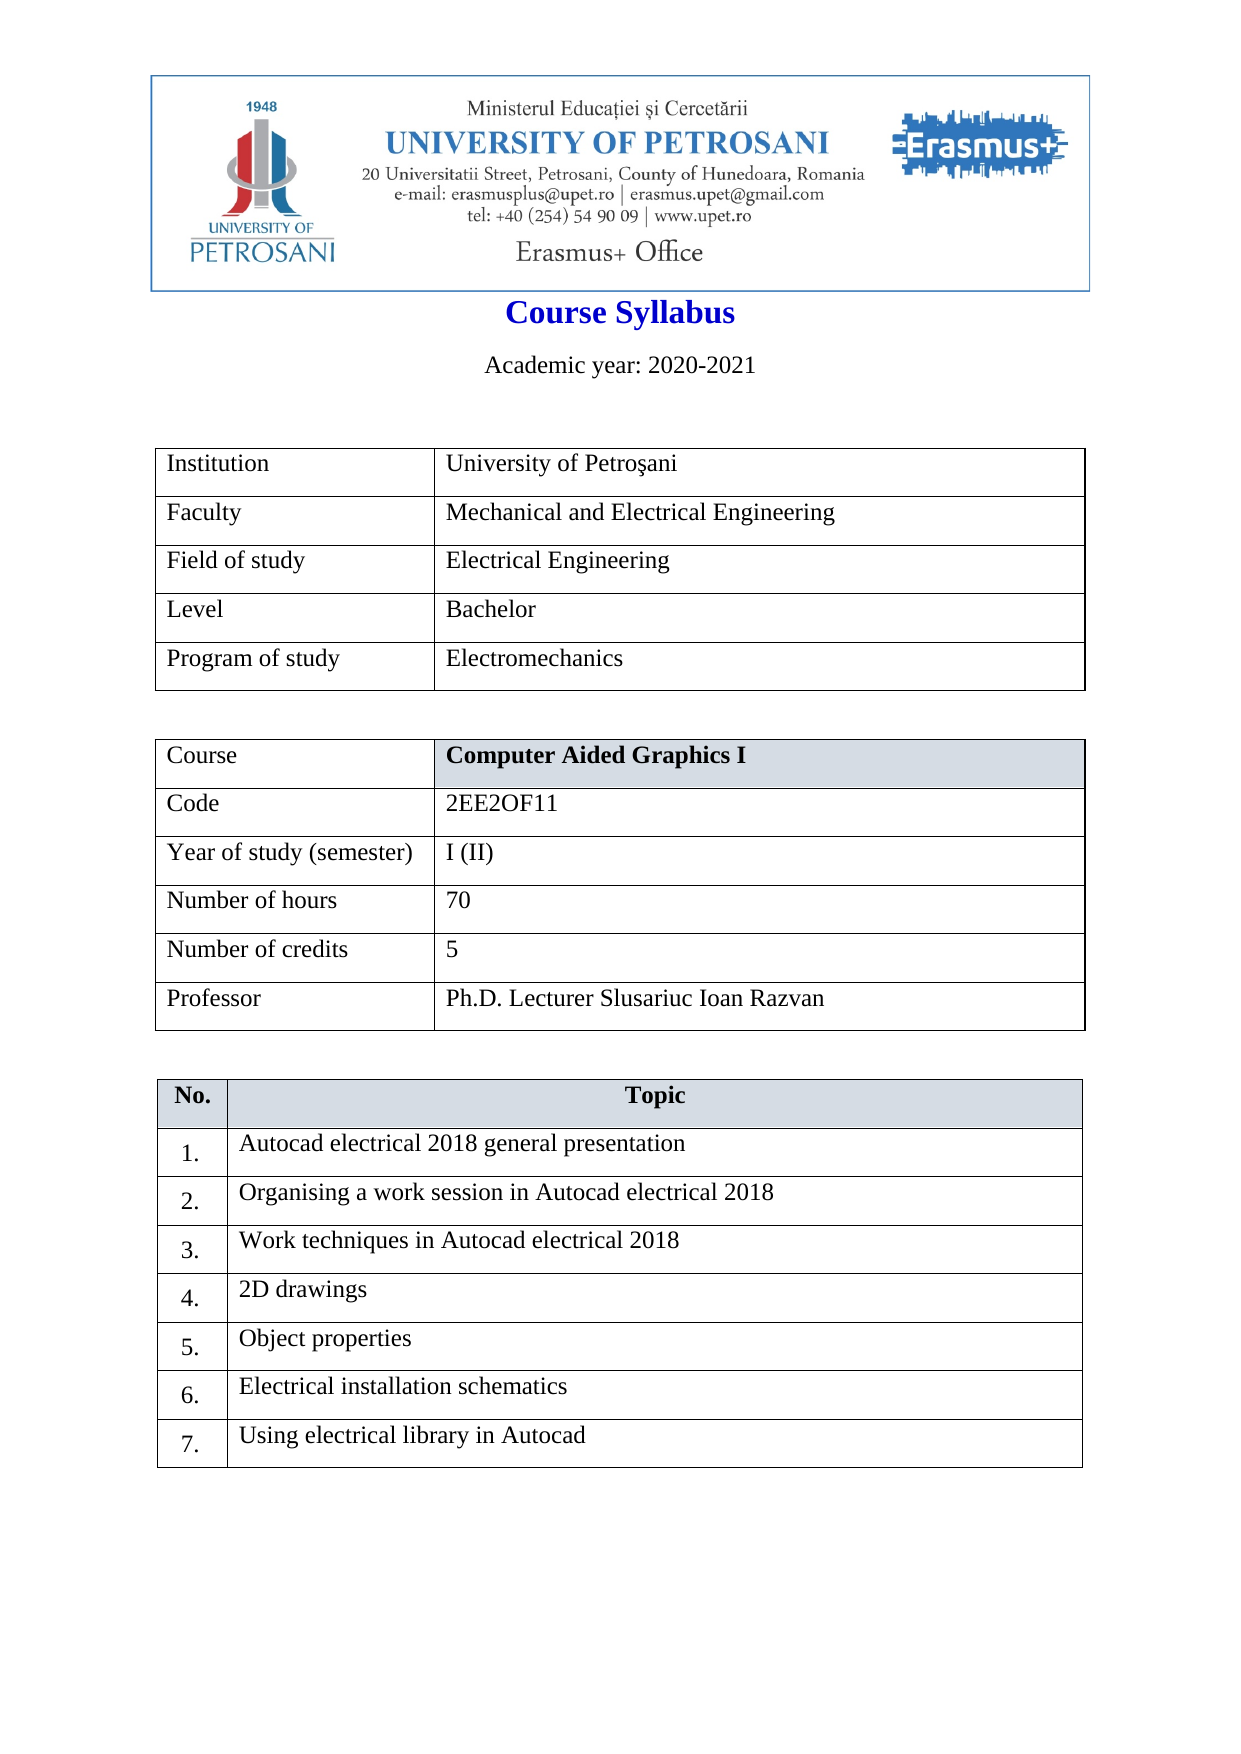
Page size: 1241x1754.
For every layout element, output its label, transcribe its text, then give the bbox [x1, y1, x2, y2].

text Academic year: 2020-2021 [150, 350, 1090, 379]
table_header No. [158, 1080, 227, 1127]
table_cell 2EE2OF11 [435, 789, 1084, 836]
table_header Computer Aided Graphics I [435, 740, 1084, 787]
table_cell Professor [156, 983, 434, 1030]
table_cell Electrical installation schematics [228, 1371, 1082, 1419]
table_cell Faculty [156, 497, 434, 544]
table_cell Mechanical and Electrical Engineering [435, 497, 1084, 544]
table_header Institution [156, 449, 434, 496]
table_cell Field of study [156, 546, 434, 593]
table_cell Electromechanics [435, 643, 1084, 690]
table_cell Work techniques in Autocad electrical 2018 [228, 1226, 1082, 1273]
table_header University of Petroşani [435, 449, 1084, 496]
table_cell [158, 1371, 227, 1419]
table_cell Organising a work session in Autocad electrical 2018 [228, 1177, 1082, 1224]
table_cell [158, 1420, 227, 1467]
table_cell Ph.D. Lecturer Slusariuc Ioan Razvan [435, 983, 1084, 1030]
table_header Course [156, 740, 434, 787]
table_cell Level [156, 594, 434, 642]
table_cell [158, 1129, 227, 1176]
table_cell Program of study [156, 643, 434, 690]
table_cell Code [156, 789, 434, 836]
table_cell Using electrical library in Autocad [228, 1420, 1082, 1467]
table_cell Object properties [228, 1323, 1082, 1370]
table_cell [158, 1274, 227, 1322]
table_cell Year of study (semester) [156, 837, 434, 884]
table_header Topic [228, 1080, 1082, 1127]
table_cell Number of credits [156, 934, 434, 982]
table_cell Autocad electrical 2018 general presentation [228, 1129, 1082, 1176]
table_cell [158, 1323, 227, 1370]
table_cell I (II) [435, 837, 1084, 884]
table_cell Electrical Engineering [435, 546, 1084, 593]
table_cell Bachelor [435, 594, 1084, 642]
picture [150, 75, 1091, 292]
table_cell [158, 1226, 227, 1273]
table_cell 2D drawings [228, 1274, 1082, 1322]
table_cell 70 [435, 886, 1084, 933]
table_cell 5 [435, 934, 1084, 982]
text Course Syllabus [150, 292, 1090, 330]
table_cell Number of hours [156, 886, 434, 933]
table_cell [158, 1177, 227, 1224]
